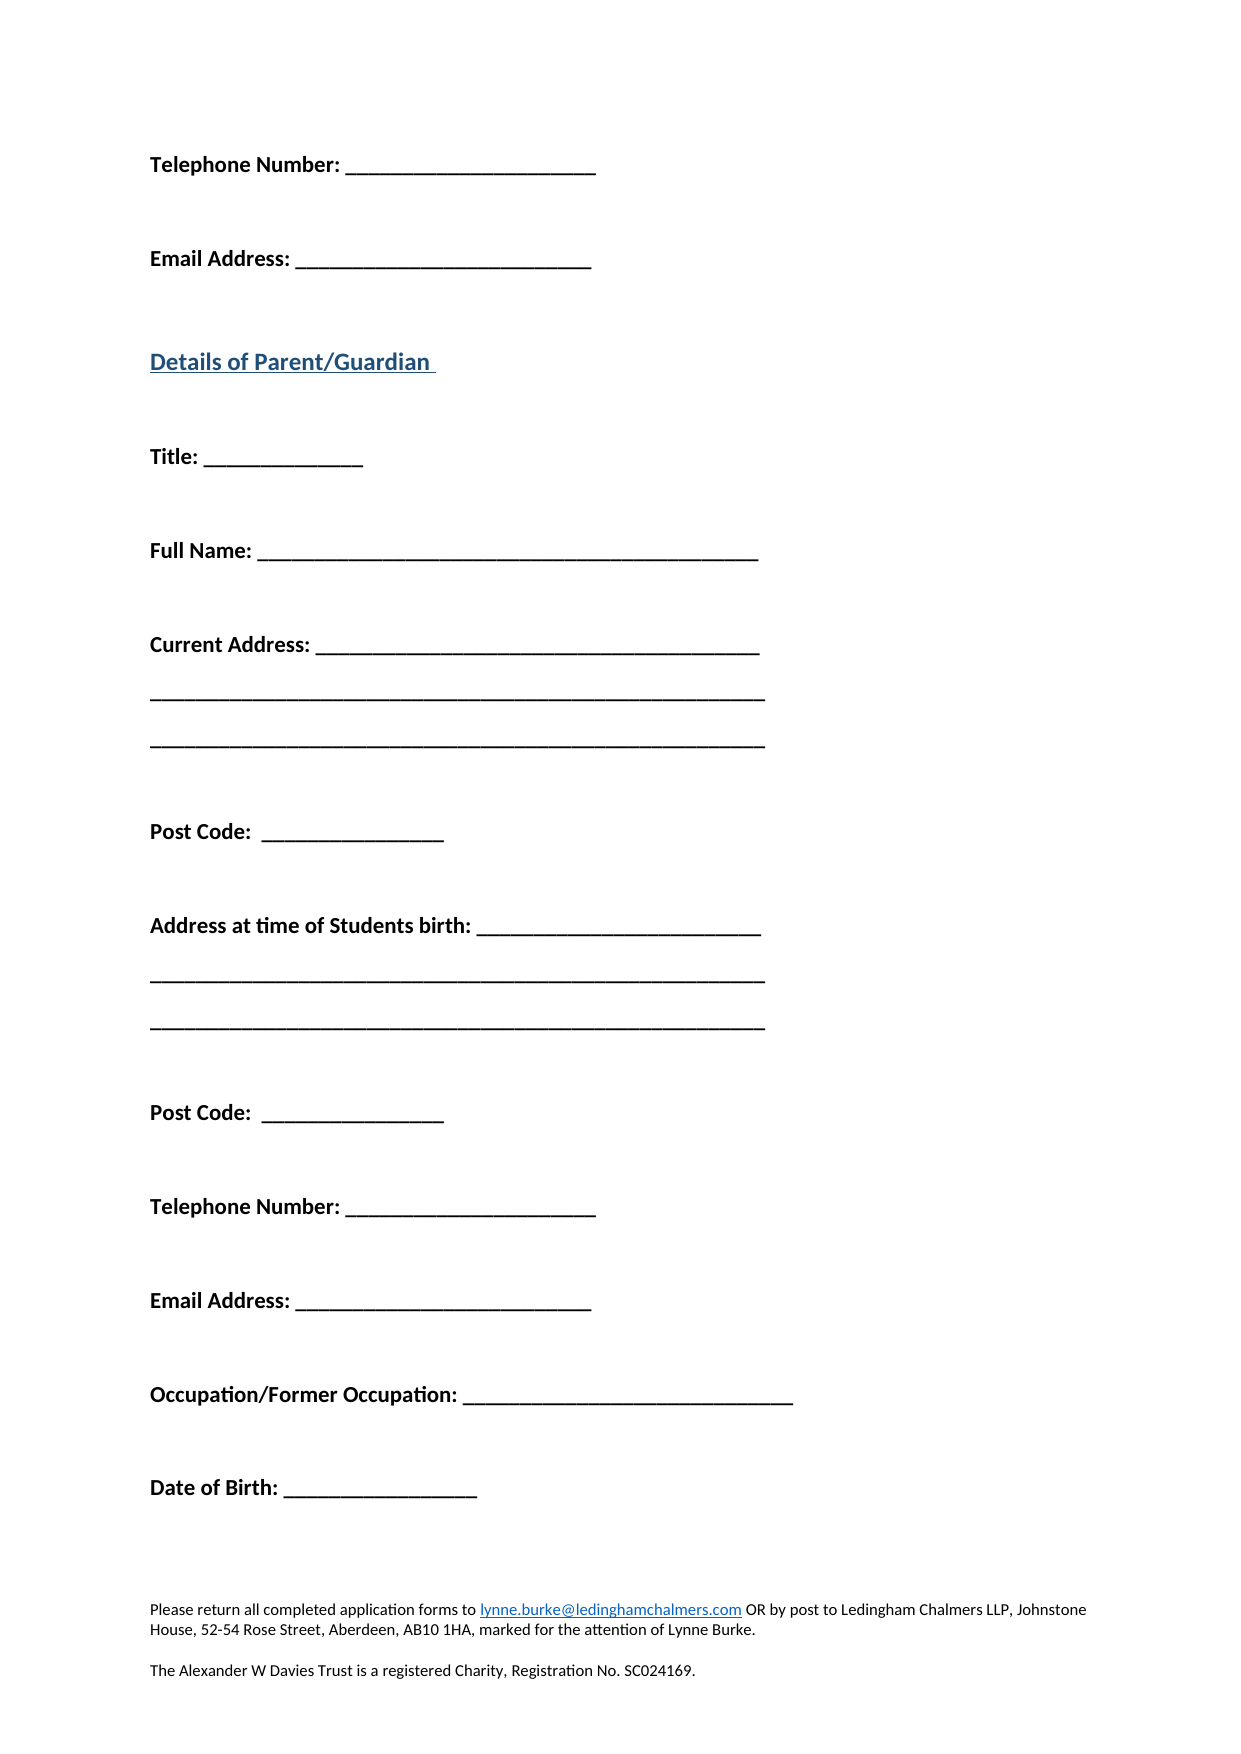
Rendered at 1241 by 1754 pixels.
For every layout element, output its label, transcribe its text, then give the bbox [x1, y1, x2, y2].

text Email Address: __________________________ [150, 244, 1090, 272]
text Occupation/Former Occupation: _____________________________ [150, 1380, 1090, 1408]
text ______________________________________________________ [150, 958, 1090, 986]
text ______________________________________________________ [150, 677, 1090, 704]
text Current Address: _______________________________________ [150, 630, 1090, 658]
text Post Code: ________________ [150, 1098, 1090, 1126]
text Post Code: ________________ [150, 817, 1090, 845]
text Details of Parent/Guardian [150, 346, 1090, 376]
text Title: ______________ [150, 442, 1090, 470]
text Telephone Number: ______________________ [150, 150, 1090, 178]
text Telephone Number: ______________________ [150, 1192, 1090, 1220]
text ______________________________________________________ [150, 723, 1090, 751]
text Date of Birth: _________________ [150, 1473, 1090, 1501]
text ______________________________________________________ [150, 1005, 1090, 1033]
text Email Address: __________________________ [150, 1286, 1090, 1314]
text Address at time of Students birth: _________________________ [150, 911, 1090, 939]
text Full Name: ____________________________________________ [150, 536, 1090, 564]
